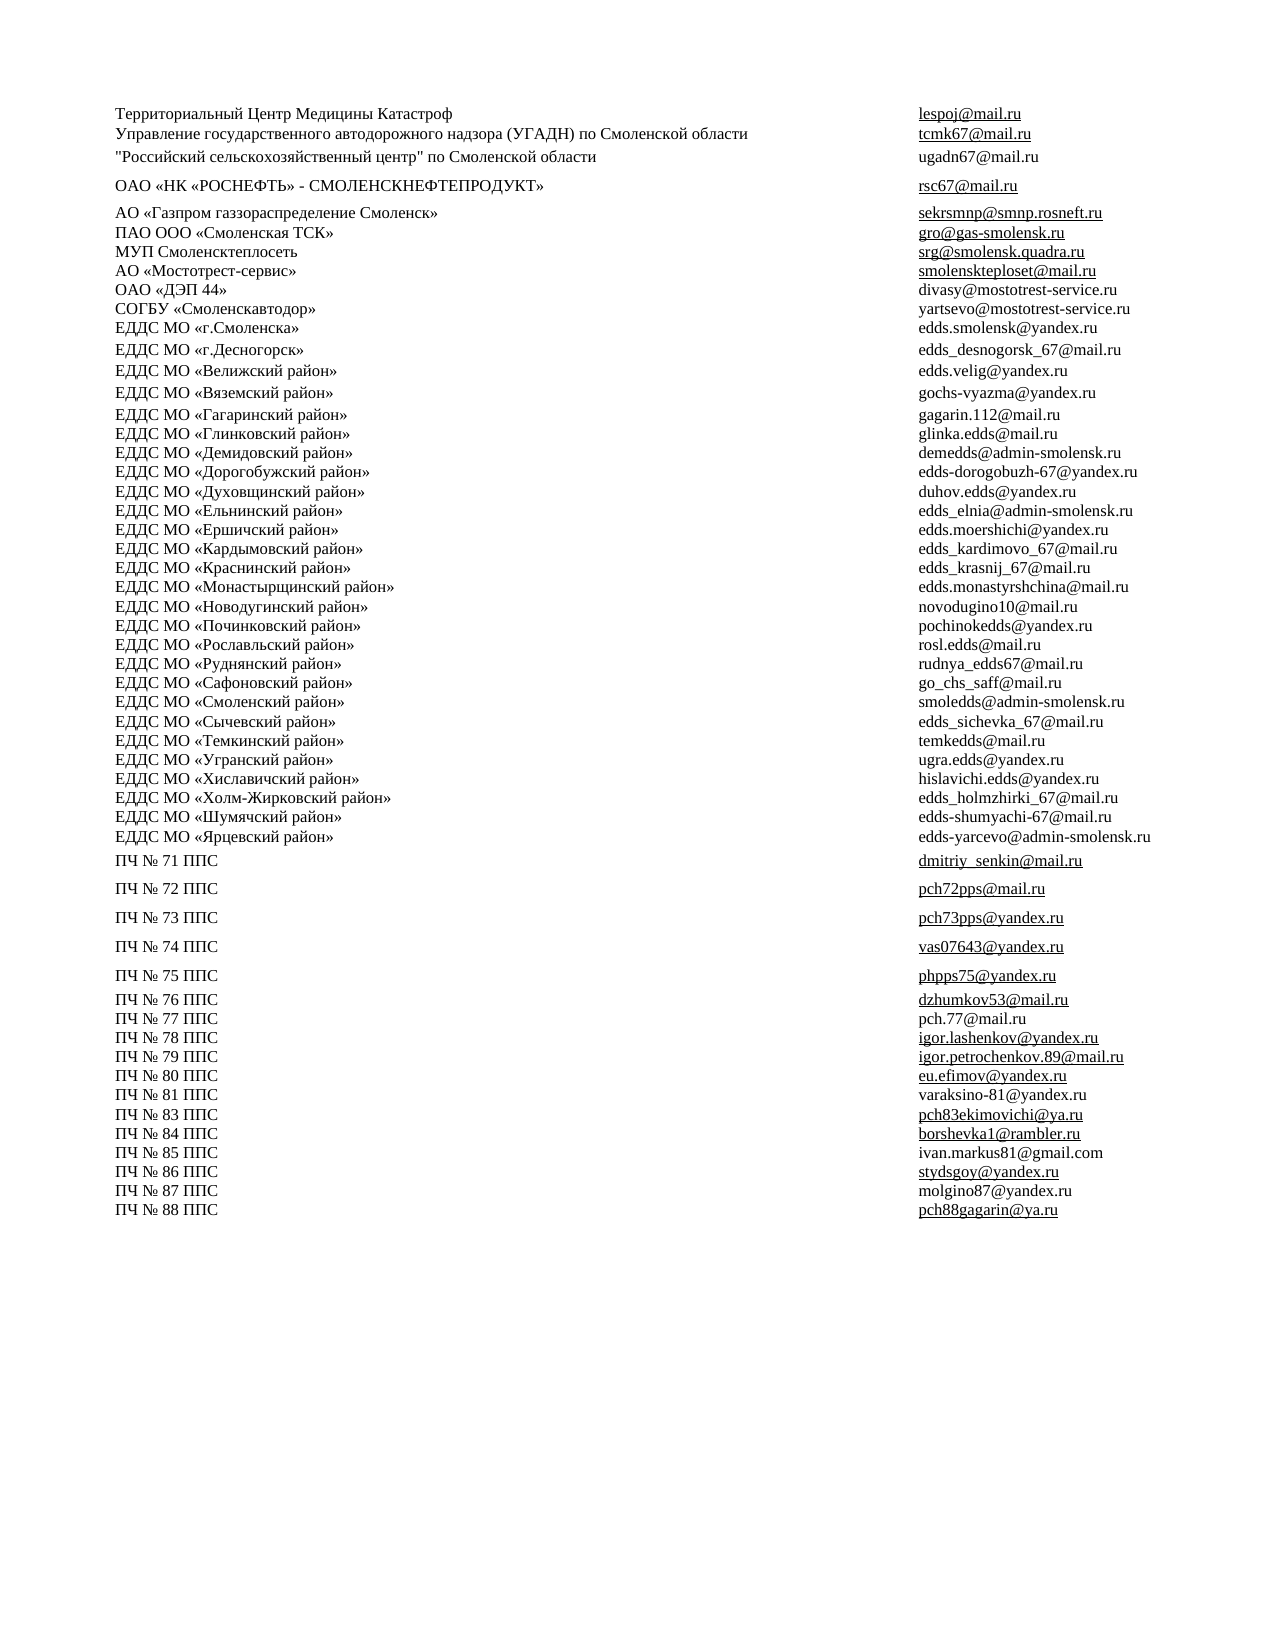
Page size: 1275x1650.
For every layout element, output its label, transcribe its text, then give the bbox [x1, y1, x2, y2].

table_cell ЕДДС МО «Сафоновский район» [112, 673, 915, 692]
table_cell ЕДДС МО «Сычевский район» [112, 711, 915, 731]
table_cell eu.efimov@yandex.ru [915, 1066, 1217, 1085]
table_cell dmitriy_senkin@mail.ru [915, 846, 1217, 874]
table_cell edds_holmzhirki_67@mail.ru [915, 788, 1217, 807]
table_cell pch.77@mail.ru [915, 1009, 1217, 1028]
table_cell edds_sichevka_67@mail.ru [915, 711, 1217, 731]
table_cell yartsevo@mostotrest-service.ru [915, 299, 1217, 318]
table_cell ПЧ № 86 ППС [112, 1162, 915, 1181]
table_cell ЕДДС МО «Темкинский район» [112, 731, 915, 750]
table_cell molgino87@yandex.ru [915, 1181, 1217, 1200]
table_cell ugadn67@mail.ru [915, 145, 1217, 168]
table_cell ugra.edds@yandex.ru [915, 750, 1217, 769]
table_cell edds-shumyachi-67@mail.ru [915, 807, 1217, 826]
table_cell "Российский сельскохозяйственный центр" по Смоленской области [112, 145, 915, 168]
table_cell ПЧ № 79 ППС [112, 1047, 915, 1066]
table_cell tcmk67@mail.ru [915, 123, 1217, 145]
table_cell ПЧ № 75 ППС [112, 961, 915, 989]
table_cell edds-dorogobuzh-67@yandex.ru [915, 462, 1217, 481]
table_cell ЕДДС МО «Духовщинский район» [112, 481, 915, 501]
table_cell ПЧ № 71 ППС [112, 846, 915, 874]
table_cell ПЧ № 83 ППС [112, 1104, 915, 1123]
table_cell rosl.edds@mail.ru [915, 635, 1217, 654]
table_cell go_chs_saff@mail.ru [915, 673, 1217, 692]
table_cell smolenskteploset@mail.ru [915, 261, 1217, 280]
table_cell pochinokedds@yandex.ru [915, 616, 1217, 635]
table_cell ЕДДС МО «Ершичский район» [112, 520, 915, 539]
table_cell ЕДДС МО «г.Десногорск» [112, 338, 915, 361]
table_cell ПЧ № 87 ППС [112, 1181, 915, 1200]
table_cell demedds@admin-smolensk.ru [915, 443, 1217, 462]
table_cell ЕДДС МО «Рославльский район» [112, 635, 915, 654]
table_cell gagarin.112@mail.ru [915, 405, 1217, 424]
table_cell МУП Смоленсктеплосеть [112, 242, 915, 261]
table_cell ЕДДС МО «Гагаринский район» [112, 405, 915, 424]
table_cell edds_kardimovo_67@mail.ru [915, 539, 1217, 558]
table_cell ПЧ № 77 ППС [112, 1009, 915, 1028]
table_cell ПЧ № 78 ППС [112, 1028, 915, 1047]
table_cell borshevka1@rambler.ru [915, 1124, 1217, 1143]
table_cell edds-yarcevo@admin-smolensk.ru [915, 826, 1217, 846]
table_cell ЕДДС МО «Велижский район» [112, 361, 915, 380]
table_cell АО «Мостотрест-сервис» [112, 261, 915, 280]
table_cell stydsgoy@yandex.ru [915, 1162, 1217, 1181]
table_cell ЕДДС МО «Угранский район» [112, 750, 915, 769]
table_cell ЕДДС МО «Кардымовский район» [112, 539, 915, 558]
table_cell duhov.edds@yandex.ru [915, 481, 1217, 501]
table_cell ЕДДС МО «Починковский район» [112, 616, 915, 635]
table_cell ЕДДС МО «Демидовский район» [112, 443, 915, 462]
table_cell ОАО «ДЭП 44» [112, 280, 915, 299]
table_cell varaksino-81@yandex.ru [915, 1085, 1217, 1104]
table_cell sekrsmnp@smnp.rosneft.ru [915, 203, 1217, 222]
table_cell edds_elnia@admin-smolensk.ru [915, 501, 1217, 520]
table_cell hislavichi.edds@yandex.ru [915, 769, 1217, 788]
table_cell gro@gas-smolensk.ru [915, 223, 1217, 242]
table_cell gochs-vyazma@yandex.ru [915, 380, 1217, 405]
table_cell pch83ekimovichi@ya.ru [915, 1104, 1217, 1123]
table_cell ПЧ № 81 ППС [112, 1085, 915, 1104]
table_cell ОАО «НК «РОСНЕФТЬ» - СМОЛЕНСКНЕФТЕПРОДУКТ» [112, 168, 915, 203]
table_cell ПЧ № 88 ППС [112, 1200, 915, 1219]
table_cell novodugino10@mail.ru [915, 596, 1217, 616]
table_cell СОГБУ «Смоленскавтодор» [112, 299, 915, 318]
table_cell ЕДДС МО «Монастырщинский район» [112, 577, 915, 596]
table_cell vas07643@yandex.ru [915, 932, 1217, 961]
table_cell ЕДДС МО «Ярцевский район» [112, 826, 915, 846]
table_cell glinka.edds@mail.ru [915, 424, 1217, 443]
table_cell ПЧ № 74 ППС [112, 932, 915, 961]
table_cell temkedds@mail.ru [915, 731, 1217, 750]
table_cell ЕДДС МО «Руднянский район» [112, 654, 915, 673]
table_cell ЕДДС МО «Глинковский район» [112, 424, 915, 443]
table_cell divasy@mostotrest-service.ru [915, 280, 1217, 299]
table_cell ПЧ № 84 ППС [112, 1124, 915, 1143]
table_cell edds.monastyrshchina@mail.ru [915, 577, 1217, 596]
table_cell ЕДДС МО «Краснинский район» [112, 558, 915, 577]
table_cell edds_desnogorsk_67@mail.ru [915, 338, 1217, 361]
table_cell lespoj@mail.ru [915, 104, 1217, 123]
table_cell pch72pps@mail.ru [915, 874, 1217, 903]
table_cell rudnya_edds67@mail.ru [915, 654, 1217, 673]
table_cell igor.petrochenkov.89@mail.ru [915, 1047, 1217, 1066]
table_cell ЕДДС МО «Дорогобужский район» [112, 462, 915, 481]
table_cell igor.lashenkov@yandex.ru [915, 1028, 1217, 1047]
table_cell Территориальный Центр Медицины Катастроф [112, 104, 915, 123]
table_cell ЕДДС МО «Вяземский район» [112, 380, 915, 405]
table_cell edds.moershichi@yandex.ru [915, 520, 1217, 539]
table_cell ПЧ № 76 ППС [112, 989, 915, 1008]
table_cell edds.smolensk@yandex.ru [915, 318, 1217, 337]
table_cell ПАО ООО «Смоленская ТСК» [112, 223, 915, 242]
table_cell Управление государственного автодорожного надзора (УГАДН) по Смоленской области [112, 123, 915, 145]
table_cell ПЧ № 85 ППС [112, 1143, 915, 1162]
table_cell ЕДДС МО «Ельнинский район» [112, 501, 915, 520]
table_cell pch88gagarin@ya.ru [915, 1200, 1217, 1219]
table_cell ПЧ № 73 ППС [112, 903, 915, 932]
table_cell АО «Газпром газзораспределение Смоленск» [112, 203, 915, 222]
table_cell ЕДДС МО «Шумячский район» [112, 807, 915, 826]
table_cell ЕДДС МО «г.Смоленска» [112, 318, 915, 337]
table_cell srg@smolensk.quadra.ru [915, 242, 1217, 261]
table_cell ЕДДС МО «Смоленский район» [112, 692, 915, 711]
table_cell ПЧ № 72 ППС [112, 874, 915, 903]
table_cell ЕДДС МО «Новодугинский район» [112, 596, 915, 616]
table_cell smoledds@admin-smolensk.ru [915, 692, 1217, 711]
table_cell phpps75@yandex.ru [915, 961, 1217, 989]
table_cell rsc67@mail.ru [915, 168, 1217, 203]
table_cell edds_krasnij_67@mail.ru [915, 558, 1217, 577]
table_cell pch73pps@yandex.ru [915, 903, 1217, 932]
table_cell ivan.markus81@gmail.com [915, 1143, 1217, 1162]
table_cell ЕДДС МО «Хиславичский район» [112, 769, 915, 788]
table_cell ЕДДС МО «Холм-Жирковский район» [112, 788, 915, 807]
table_cell ПЧ № 80 ППС [112, 1066, 915, 1085]
table_cell edds.velig@yandex.ru [915, 361, 1217, 380]
table_cell dzhumkov53@mail.ru [915, 989, 1217, 1008]
